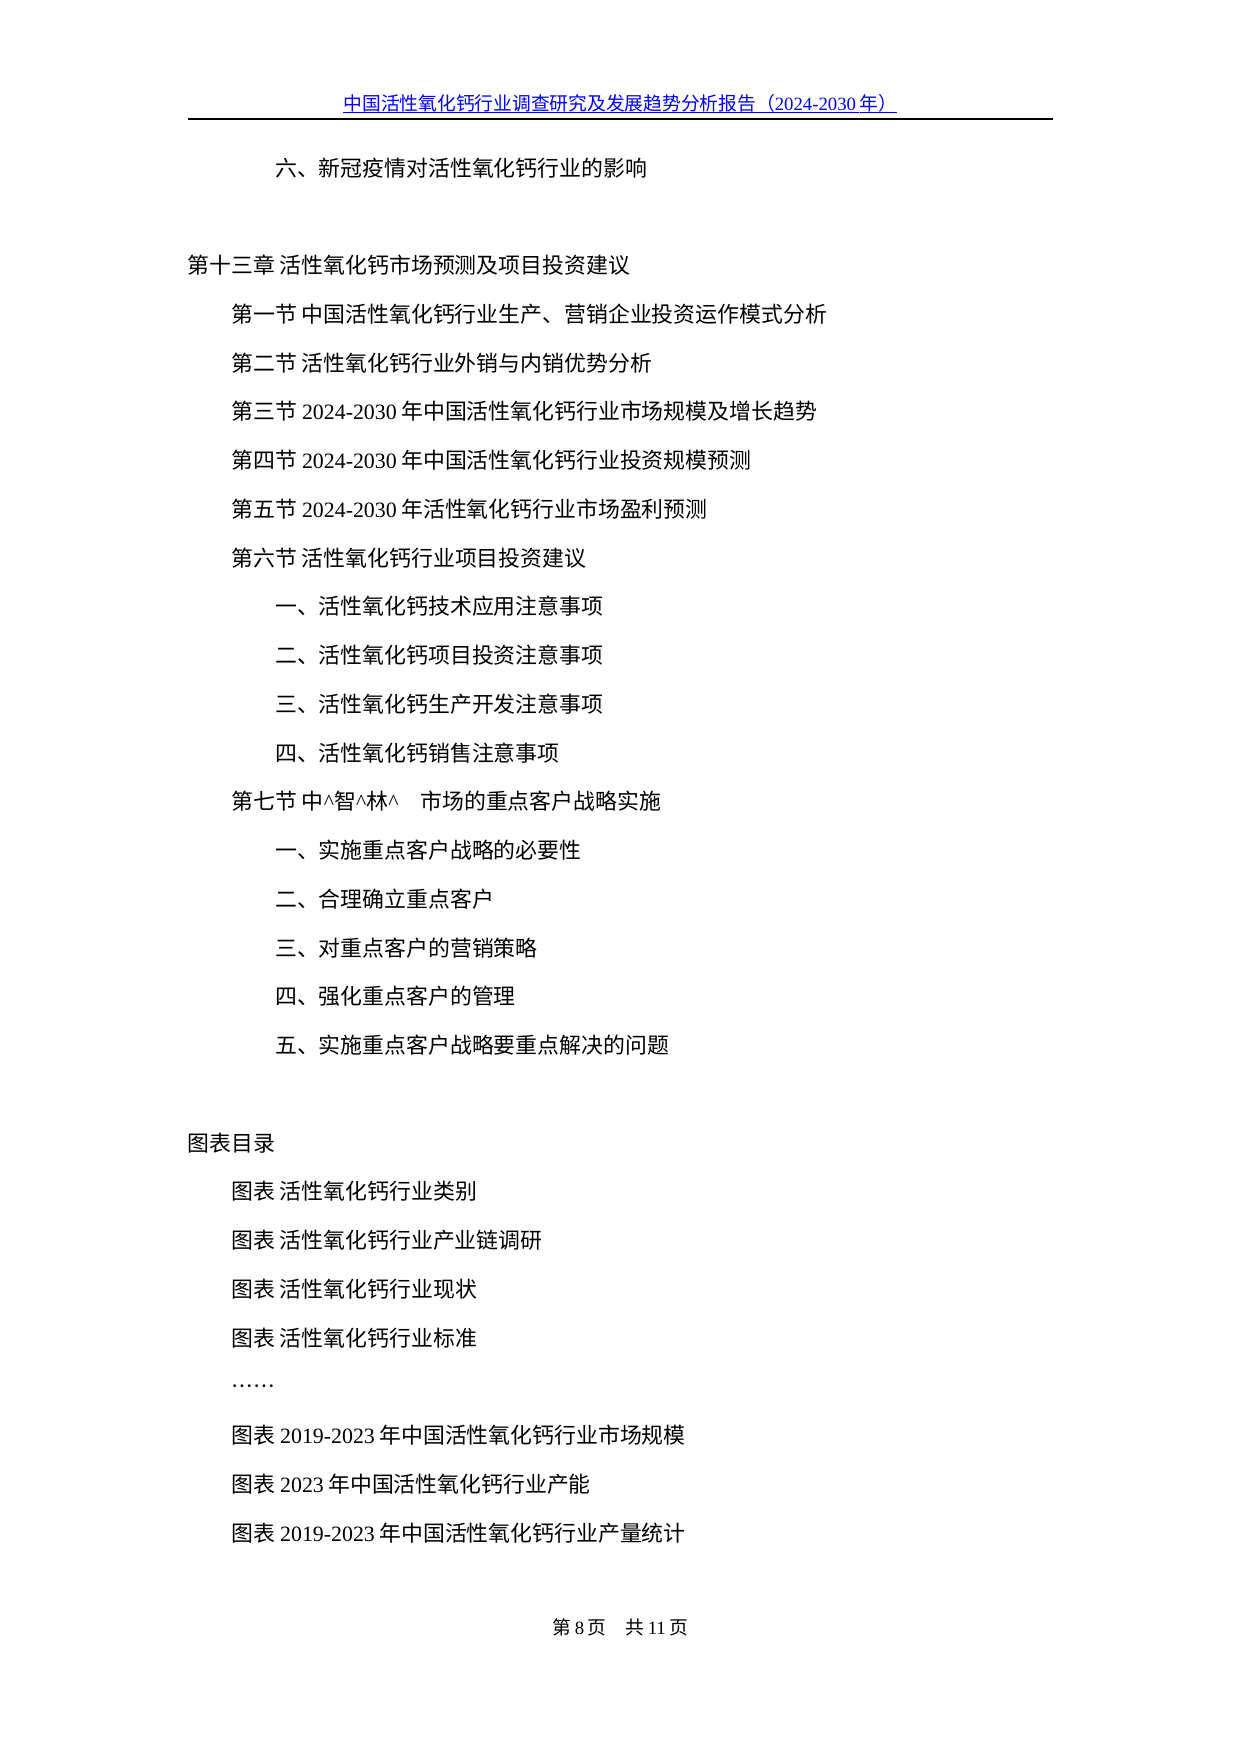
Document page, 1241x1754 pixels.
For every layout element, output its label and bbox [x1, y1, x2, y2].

text [187, 150, 1053, 1548]
